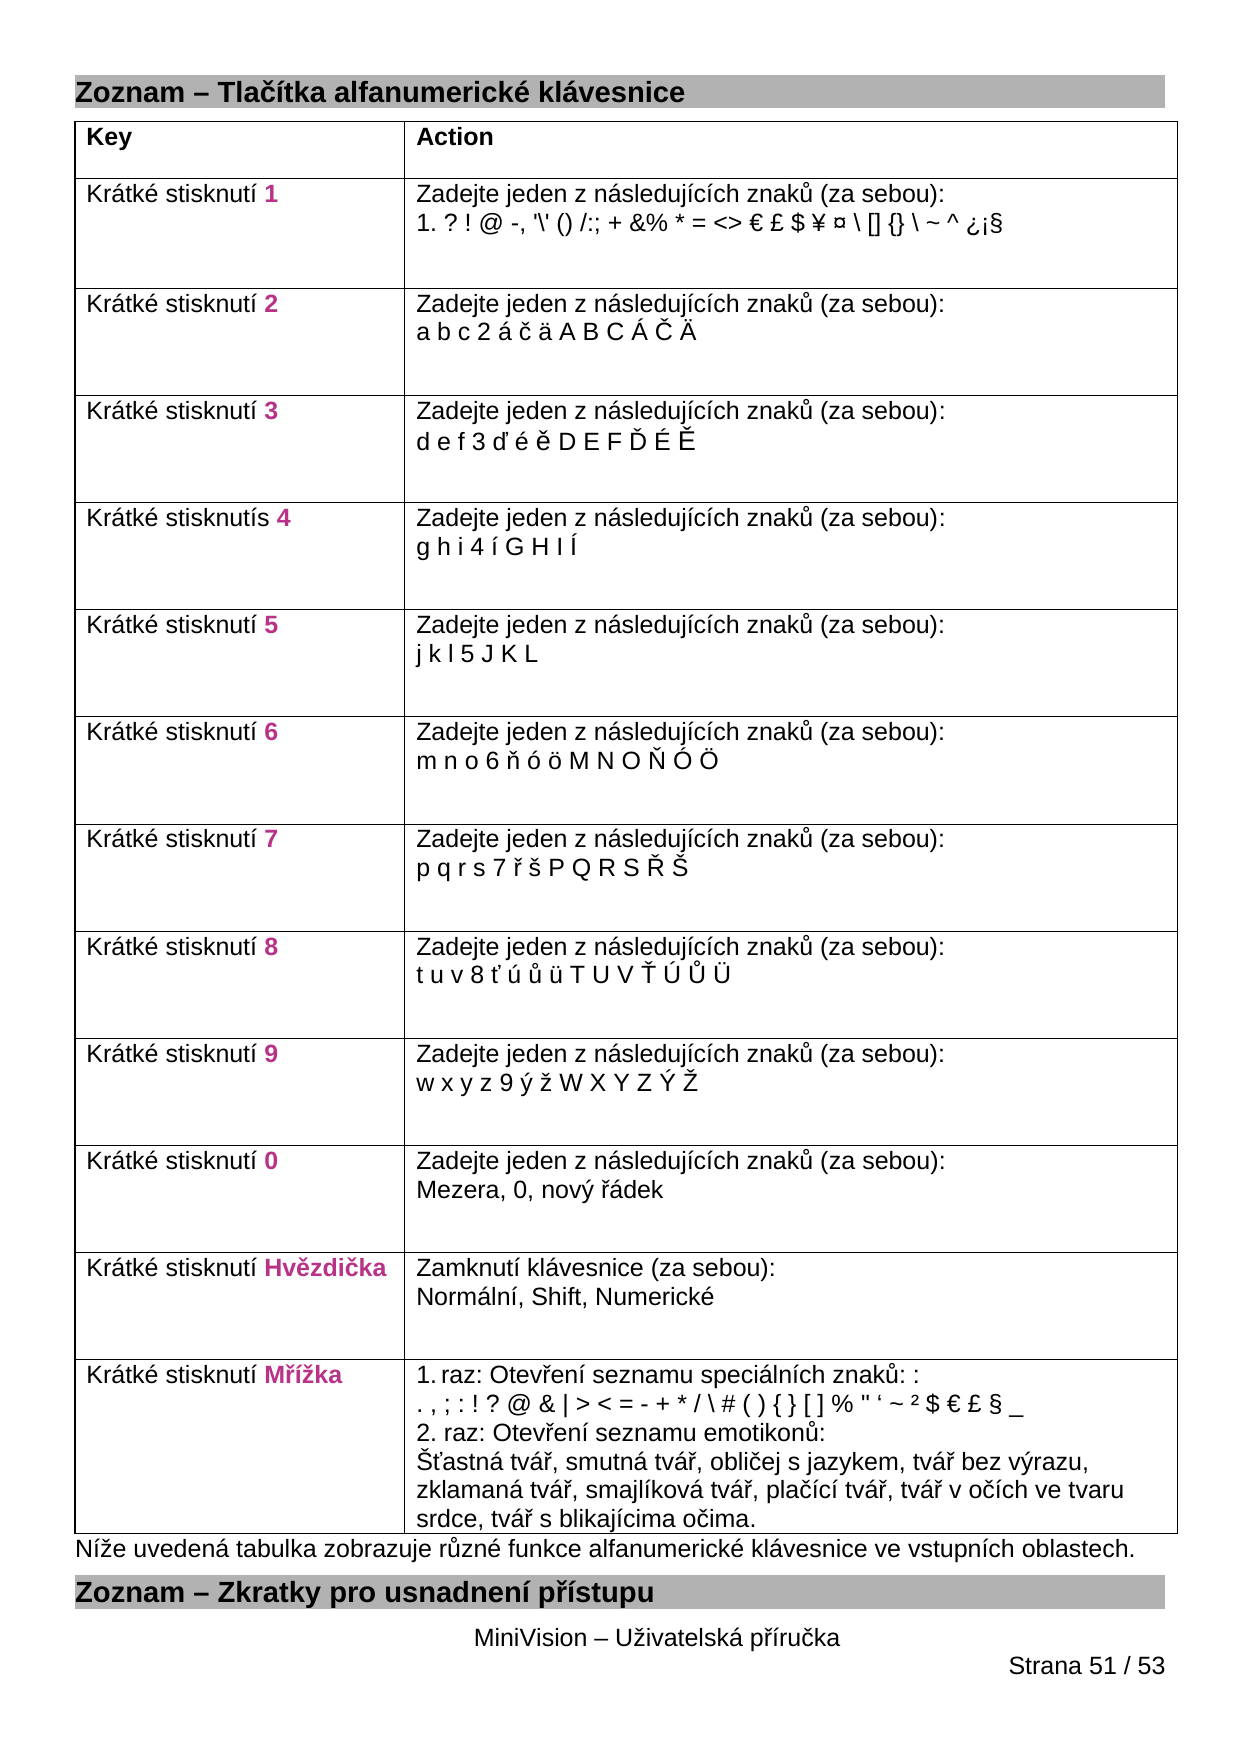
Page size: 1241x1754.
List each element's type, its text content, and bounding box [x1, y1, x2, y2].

table_cell Krátké stisknutí 8 [76, 932, 404, 1038]
text Níže uvedená tabulka zobrazuje různé funkce alfanumerické klávesnice ve vstupních oblastech. [75, 1534, 1165, 1563]
table_cell Krátké stisknutí 6 [76, 717, 404, 823]
table_cell Krátké stisknutís 4 [76, 503, 404, 609]
table_cell Zadejte jeden z následujících znaků (za sebou): 1. ? ! @ -, '\' () /:; + &% * = <> € £ $ ¥ ¤ \ [] {} \ ~ ^ ¿¡§ [405, 179, 1177, 287]
table_cell Krátké stisknutí Hvězdička [76, 1253, 404, 1359]
table_cell Zamknutí klávesnice (za sebou): Normální, Shift, Numerické [405, 1253, 1177, 1359]
table_cell Zadejte jeden z následujících znaků (za sebou): p q r s 7 ř š P Q R S Ř Š [405, 825, 1177, 931]
table_cell Krátké stisknutí 5 [76, 610, 404, 716]
table_cell Zadejte jeden z následujících znaků (za sebou): m n o 6 ň ó ö M N O Ň Ó Ö [405, 717, 1177, 823]
table_cell Krátké stisknutí 3 [76, 396, 404, 502]
subtitle Zoznam – Zkratky pro usnadnení přístupu [75, 1575, 1165, 1609]
subtitle Zoznam – Tlačítka alfanumerické klávesnice [75, 75, 1165, 108]
table_header Key [76, 122, 404, 178]
table_cell Krátké stisknutí 7 [76, 825, 404, 931]
table_cell 1. raz: Otevření seznamu speciálních znaků: : . , ; : ! ? @ & | > < = - + * / \ # ( ) { } [ ] % " ‘ ~ ² $ € £ § _ 2. raz: Otevření seznamu emotikonů: Šťastná tvář, smutná tvář, obličej s jazykem, tvář bez výrazu, zklamaná tvář, smajlíková tvář, plačící tvář, tvář v očích ve tvaru srdce, tvář s blikajícima očima. [405, 1360, 1177, 1533]
table_cell Zadejte jeden z následujících znaků (za sebou): d e f 3 ď é ě D E F Ď É Ě [405, 396, 1177, 502]
table_cell Krátké stisknutí Mřížka [76, 1360, 404, 1533]
table_cell Zadejte jeden z následujících znaků (za sebou): j k l 5 J K L [405, 610, 1177, 716]
table_cell Krátké stisknutí 1 [76, 179, 404, 287]
table_cell Zadejte jeden z následujících znaků (za sebou): a b c 2 á č ä A B C Á Č Ä [405, 289, 1177, 395]
table_cell Krátké stisknutí 0 [76, 1146, 404, 1252]
table_cell Krátké stisknutí 2 [76, 289, 404, 395]
table_cell Zadejte jeden z následujících znaků (za sebou): w x y z 9 ý ž W X Y Z Ý Ž [405, 1039, 1177, 1145]
table_cell Zadejte jeden z následujících znaků (za sebou): t u v 8 ť ú ů ü T U V Ť Ú Ů Ü [405, 932, 1177, 1038]
table_header Action [405, 122, 1177, 178]
table_cell Zadejte jeden z následujících znaků (za sebou): g h i 4 í G H I Í [405, 503, 1177, 609]
table_cell Krátké stisknutí 9 [76, 1039, 404, 1145]
table_cell Zadejte jeden z následujících znaků (za sebou): Mezera, 0, nový řádek [405, 1146, 1177, 1252]
